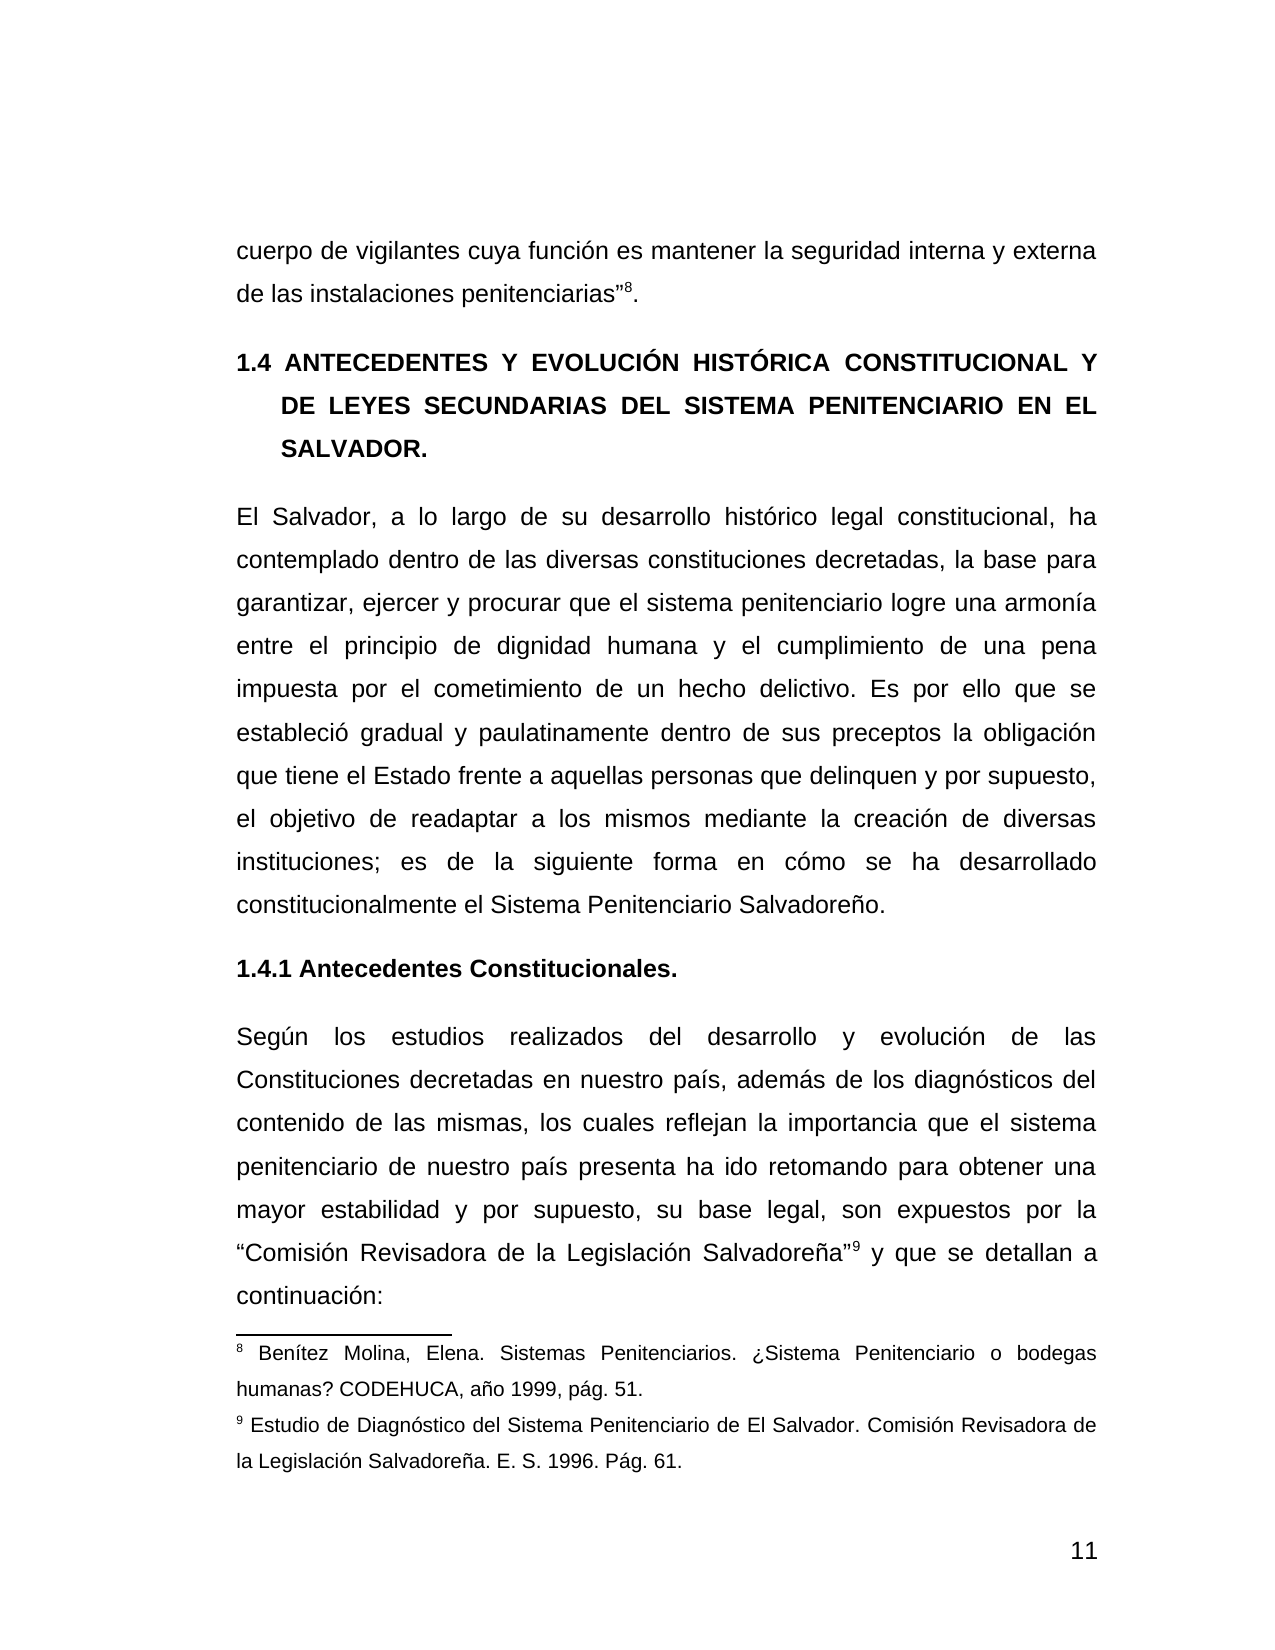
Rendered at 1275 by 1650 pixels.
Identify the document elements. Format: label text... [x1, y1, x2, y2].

text 1.4 ANTECEDENTES Y EVOLUCIÓN HISTÓRICA CONSTITUCIONAL Y DE LEYES SECUNDARIAS DEL SISTEMA PENITENCIARIO EN EL SALVADOR. [236, 347, 1098, 462]
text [236, 236, 1098, 308]
text Según los estudios realizados del desarrollo y evolución de las Constituciones decretadas en nuestro país, además de los diagnósticos del contenido de las mismas, los cuales reflejan la importancia que el sistema penitenciario de nuestro país presenta ha ido retomando para obtener una mayor estabilidad y por supuesto, su base legal, son expuestos por la “Comisión Revisadora de la Legislación Salvadoreña” y que se detallan a continuación: [236, 1022, 1098, 1309]
text 1.4.1 Antecedentes Constitucionales. [236, 954, 1098, 983]
text El Salvador, a lo largo de su desarrollo histórico legal constitucional, ha contemplado dentro de las diversas constituciones decretadas, la base para garantizar, ejercer y procurar que el sistema penitenciario logre una armonía entre el principio de dignidad humana y el cumplimiento de una pena impuesta por el cometimiento de un hecho delictivo. Es por ello que se estableció gradual y paulatinamente dentro de sus preceptos la obligación que tiene el Estado frente a aquellas personas que delinquen y por supuesto, el objetivo de readaptar a los mismos mediante la creación de diversas instituciones; es de la siguiente forma en cómo se ha desarrollado constitucionalmente el Sistema Penitenciario Salvadoreño. [236, 502, 1098, 919]
